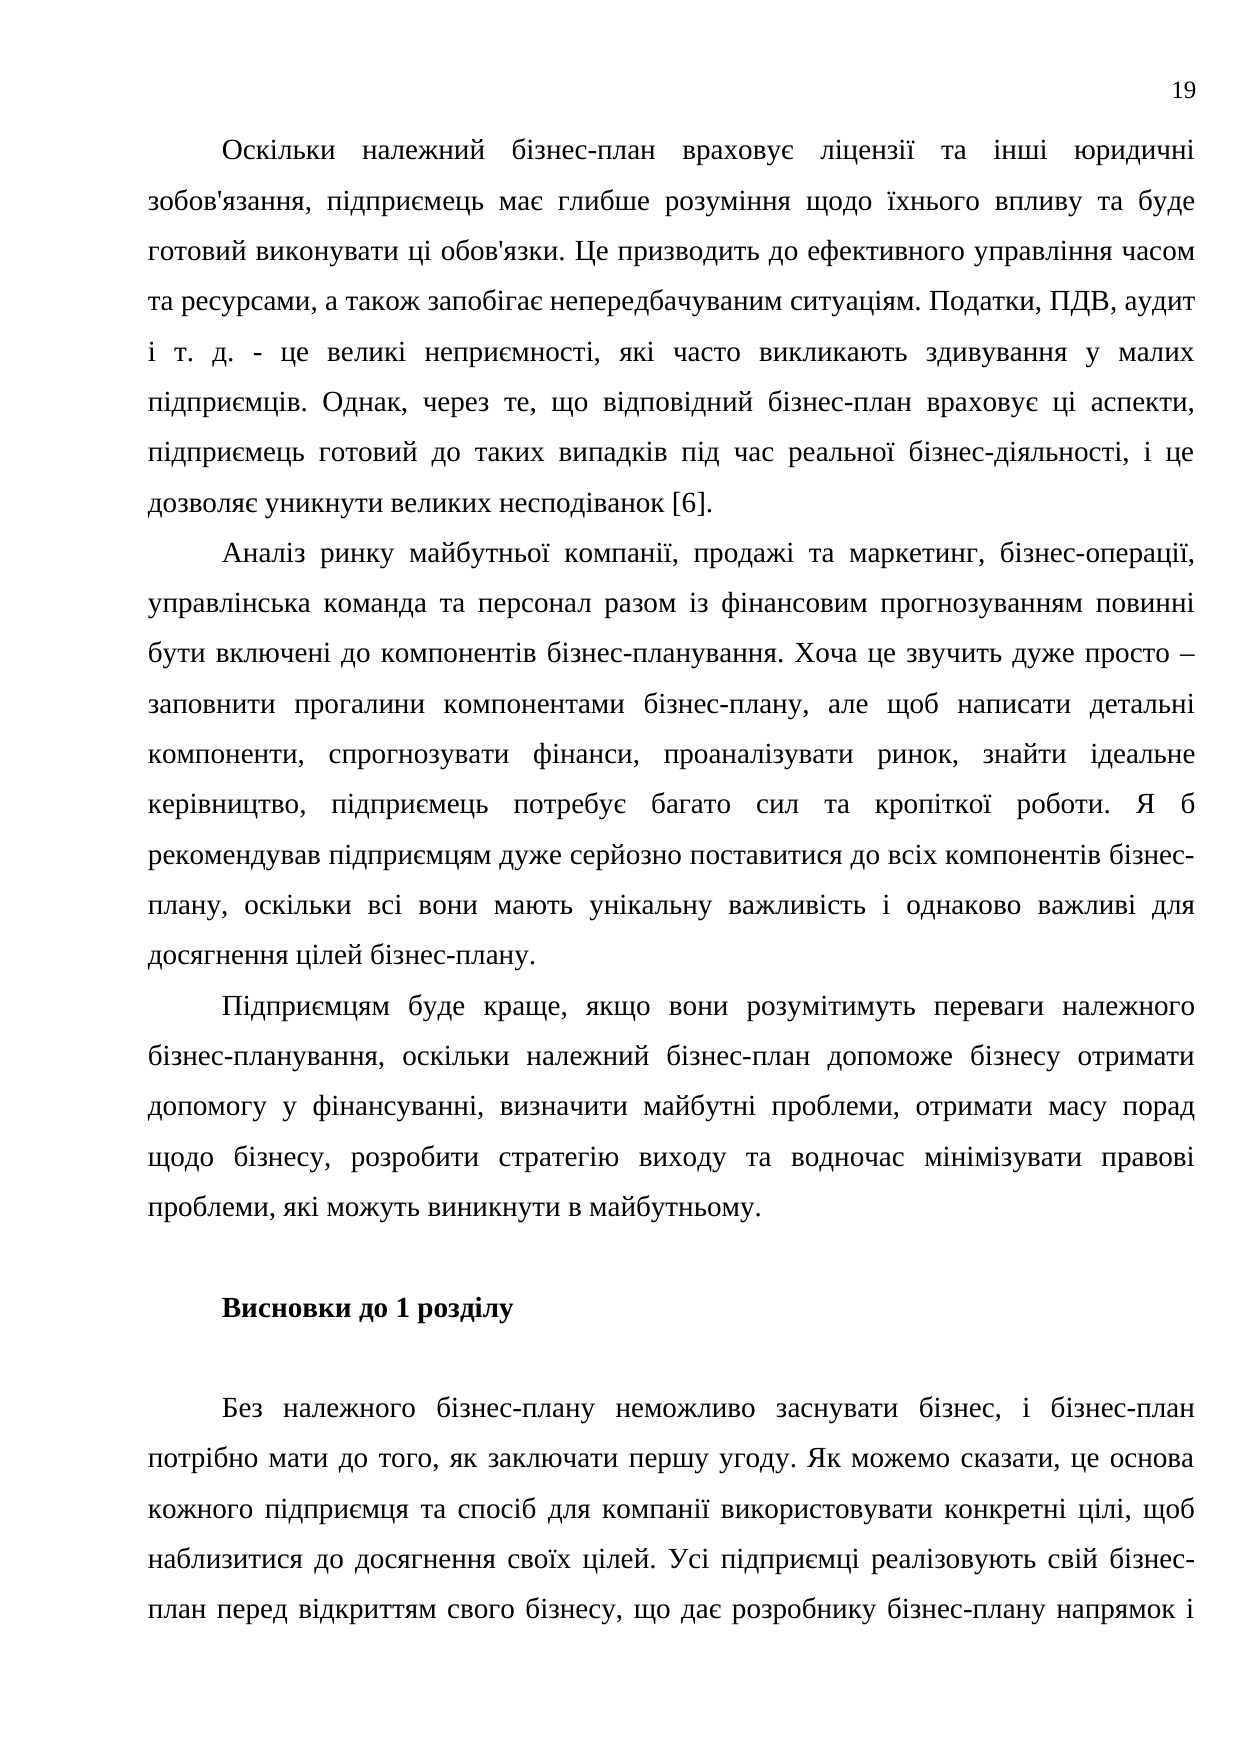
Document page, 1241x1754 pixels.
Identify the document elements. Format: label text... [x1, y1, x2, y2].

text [148, 1390, 1196, 1625]
text Підприємцям буде краще, якщо вони розумітимуть переваги належного бізнес-планування, оскільки належний бізнес-план допоможе бізнесу отримати допомогу у фінансуванні, визначити майбутні проблеми, отримати масу порад щодо бізнесу, розробити стратегію виходу та водночас мінімізувати правові проблеми, які можуть виникнути в майбутньому. [148, 988, 1196, 1223]
text Оскільки належний бізнес-план враховує ліцензії та інші юридичні зобов'язання, підприємець має глибше розуміння щодо їхнього впливу та буде готовий виконувати ці обов'язки. Це призводить до ефективного управління часом та ресурсами, а також запобігає непередбачуваним ситуаціям. Податки, ПДВ, аудит і т. д. - це великі неприємності, які часто викликають здивування у малих підприємців. Однак, через те, що відповідний бізнес-план враховує ці аспекти, підприємець готовий до таких випадків під час реальної бізнес-діяльності, і це дозволяє уникнути великих несподіванок [6]. [148, 132, 1196, 518]
text Аналіз ринку майбутньої компанії, продажі та маркетинг, бізнес-операції, управлінська команда та персонал разом із фінансовим прогнозуванням повинні бути включені до компонентів бізнес-планування. Хоча це звучить дуже просто – заповнити прогалини компонентами бізнес-плану, але щоб написати детальні компоненти, спрогнозувати фінанси, проаналізувати ринок, знайти ідеальне керівництво, підприємець потребує багато сил та кропіткої роботи. Я б рекомендував підприємцям дуже серйозно поставитися до всіх компонентів бізнес-плану, оскільки всі вони мають унікальну важливість і однаково важливі для досягнення цілей бізнес-плану. [148, 535, 1196, 971]
subtitle Висновки до 1 розділу [148, 1290, 1196, 1323]
